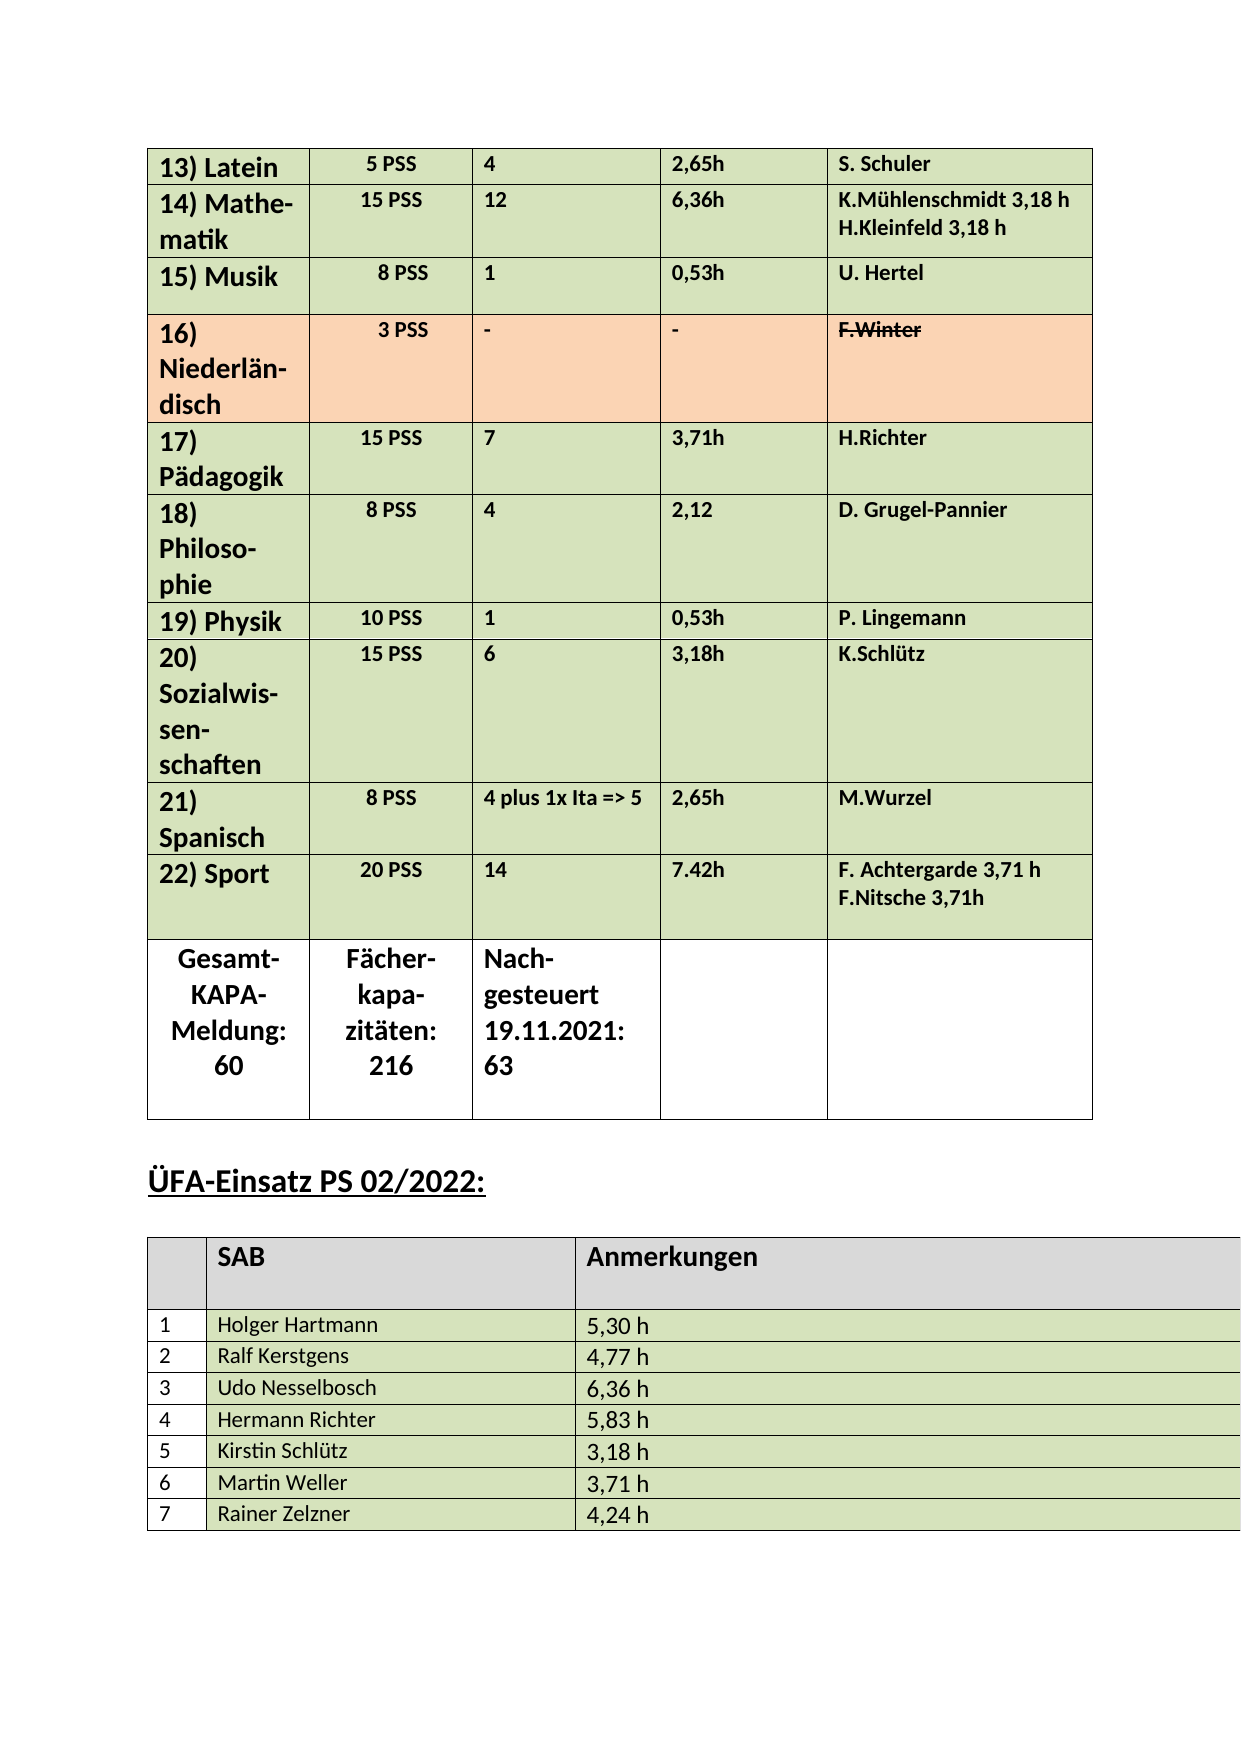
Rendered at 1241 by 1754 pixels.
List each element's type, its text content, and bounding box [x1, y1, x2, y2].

table_cell 8 PSS [310, 258, 472, 314]
table_cell 2,65h [661, 783, 827, 854]
table_cell 2,12 [661, 495, 827, 602]
table_cell Fächer-kapa-zitäten: 216 [310, 940, 472, 1118]
table_cell 4 plus 1x Ita => 5 [473, 783, 660, 854]
table_cell 5 PSS [310, 149, 472, 184]
table_cell 3,71 h [576, 1468, 1240, 1498]
table_cell 4 [473, 149, 660, 184]
table_cell K.Mühlenschmidt 3,18 h H.Kleinfeld 3,18 h [828, 185, 1092, 257]
table_cell 16) Niederlän-disch [148, 315, 309, 422]
table_cell Holger Hartmann [207, 1310, 575, 1341]
table_cell Nach-gesteuert 19.11.2021: 63 [473, 940, 660, 1118]
table_cell [828, 940, 1092, 1118]
table_cell 15 PSS [310, 640, 472, 782]
table_cell S. Schuler [828, 149, 1092, 184]
table_cell 6 [148, 1468, 206, 1498]
table_cell 5,30 h [576, 1310, 1240, 1341]
table_cell 1 [148, 1310, 206, 1341]
table_cell 21) Spanisch [148, 783, 309, 854]
table_cell Gesamt-KAPA-Meldung: 60 [148, 940, 309, 1118]
table_cell - [661, 315, 827, 422]
table_cell 3 [148, 1373, 206, 1404]
table_cell 20) Sozialwis-sen-schaften [148, 640, 309, 782]
table_cell U. Hertel [828, 258, 1092, 314]
table_cell 8 PSS [310, 783, 472, 854]
table_cell 14) Mathe-matik [148, 185, 309, 257]
table_cell 3 PSS [310, 315, 472, 422]
table_cell Kirstin Schlütz [207, 1436, 575, 1467]
table_header Anmerkungen [576, 1238, 1240, 1309]
table_cell 7 [473, 423, 660, 494]
text ÜFA-Einsatz PS 02/2022: [148, 1160, 1093, 1201]
table_cell 1 [473, 258, 660, 314]
table_cell Rainer Zelzner [207, 1499, 575, 1530]
table_cell Udo Nesselbosch [207, 1373, 575, 1404]
table_cell 6 [473, 640, 660, 782]
table_cell 5,83 h [576, 1405, 1240, 1435]
table_cell 18) Philoso-phie [148, 495, 309, 602]
table_cell 1 [473, 603, 660, 638]
table_cell 20 PSS [310, 855, 472, 939]
table_cell 0,53h [661, 603, 827, 638]
table_cell 3,18h [661, 640, 827, 782]
table_cell 2,65h [661, 149, 827, 184]
table_header [148, 1238, 206, 1309]
table_cell Ralf Kerstgens [207, 1342, 575, 1372]
table_cell 0,53h [661, 258, 827, 314]
table_cell 4 [473, 495, 660, 602]
table_cell F. Achtergarde 3,71 h F.Nitsche 3,71h [828, 855, 1092, 939]
table_cell 3,18 h [576, 1436, 1240, 1467]
table_cell 17) Pädagogik [148, 423, 309, 494]
table_cell H.Richter [828, 423, 1092, 494]
table_cell 3,71h [661, 423, 827, 494]
table_cell 4 [148, 1405, 206, 1435]
table_cell K.Schlütz [828, 640, 1092, 782]
table_cell 13) Latein [148, 149, 309, 184]
table_cell 8 PSS [310, 495, 472, 602]
table_cell 15 PSS [310, 185, 472, 257]
table_cell 4,24 h [576, 1499, 1240, 1530]
table_cell 12 [473, 185, 660, 257]
table_cell 10 PSS [310, 603, 472, 638]
table_header SAB [207, 1238, 575, 1309]
table_cell D. Grugel-Pannier [828, 495, 1092, 602]
table_cell - [473, 315, 660, 422]
table_cell 6,36 h [576, 1373, 1240, 1404]
table_cell 15) Musik [148, 258, 309, 314]
table_cell 7.42h [661, 855, 827, 939]
table_cell M.Wurzel [828, 783, 1092, 854]
table_cell [661, 940, 827, 1118]
table_cell 6,36h [661, 185, 827, 257]
table_cell 19) Physik [148, 603, 309, 638]
table_cell 7 [148, 1499, 206, 1530]
table_cell 22) Sport [148, 855, 309, 939]
table_cell Hermann Richter [207, 1405, 575, 1435]
table_cell Martin Weller [207, 1468, 575, 1498]
table_cell 4,77 h [576, 1342, 1240, 1372]
table_cell 5 [148, 1436, 206, 1467]
table_cell F.Winter [828, 315, 1092, 422]
table_cell P. Lingemann [828, 603, 1092, 638]
table_cell 2 [148, 1342, 206, 1372]
table_cell 15 PSS [310, 423, 472, 494]
table_cell 14 [473, 855, 660, 939]
